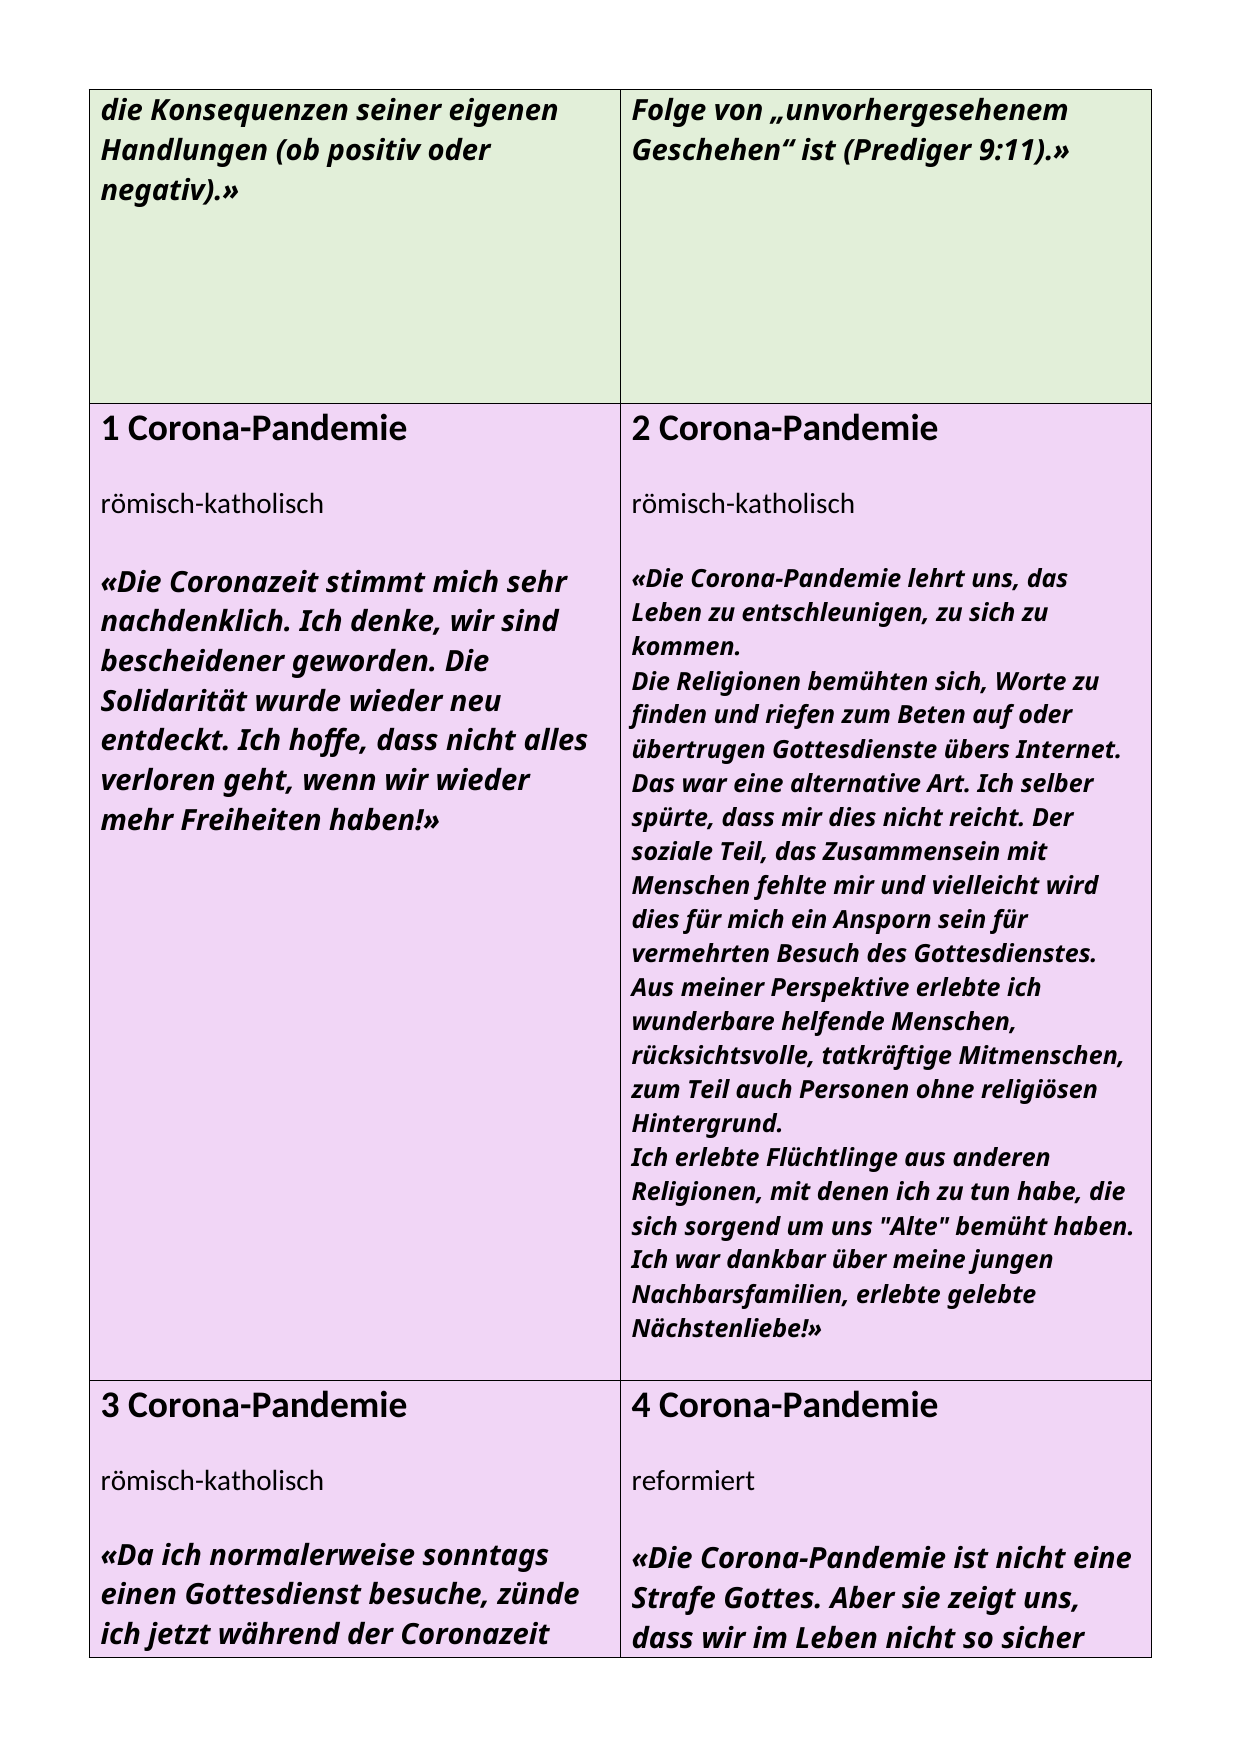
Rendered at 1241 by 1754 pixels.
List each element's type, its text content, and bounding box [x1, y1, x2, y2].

table_cell 1 Corona-Pandemie römisch-katholisch «Die Coronazeit stimmt mich sehr nachdenklich. Ich denke, wir sind bescheidener geworden. Die Solidarität wurde wieder neu entdeckt. Ich hoffe, dass nicht alles verloren geht, wenn wir wieder mehr Freiheiten haben!» [90, 404, 620, 1380]
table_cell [90, 1381, 620, 1657]
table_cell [621, 90, 1151, 403]
table_cell 2 Corona-Pandemie römisch-katholisch «Die Corona-Pandemie lehrt uns, das Leben zu entschleunigen, zu sich zu kommen. Die Religionen bemühten sich, Worte zu finden und riefen zum Beten auf oder übertrugen Gottesdienste übers Internet. Das war eine alternative Art. Ich selber spürte, dass mir dies nicht reicht. Der soziale Teil, das Zusammensein mit Menschen fehlte mir und vielleicht wird dies für mich ein Ansporn sein für vermehrten Besuch des Gottesdienstes. Aus meiner Perspektive erlebte ich wunderbare helfende Menschen, rücksichtsvolle, tatkräftige Mitmenschen, zum Teil auch Personen ohne religiösen Hintergrund. Ich erlebte Flüchtlinge aus anderen Religionen, mit denen ich zu tun habe, die sich sorgend um uns "Alte" bemüht haben. Ich war dankbar über meine jungen Nachbarsfamilien, erlebte gelebte Nächstenliebe!» [621, 404, 1151, 1380]
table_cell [621, 1381, 1151, 1657]
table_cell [90, 90, 620, 403]
